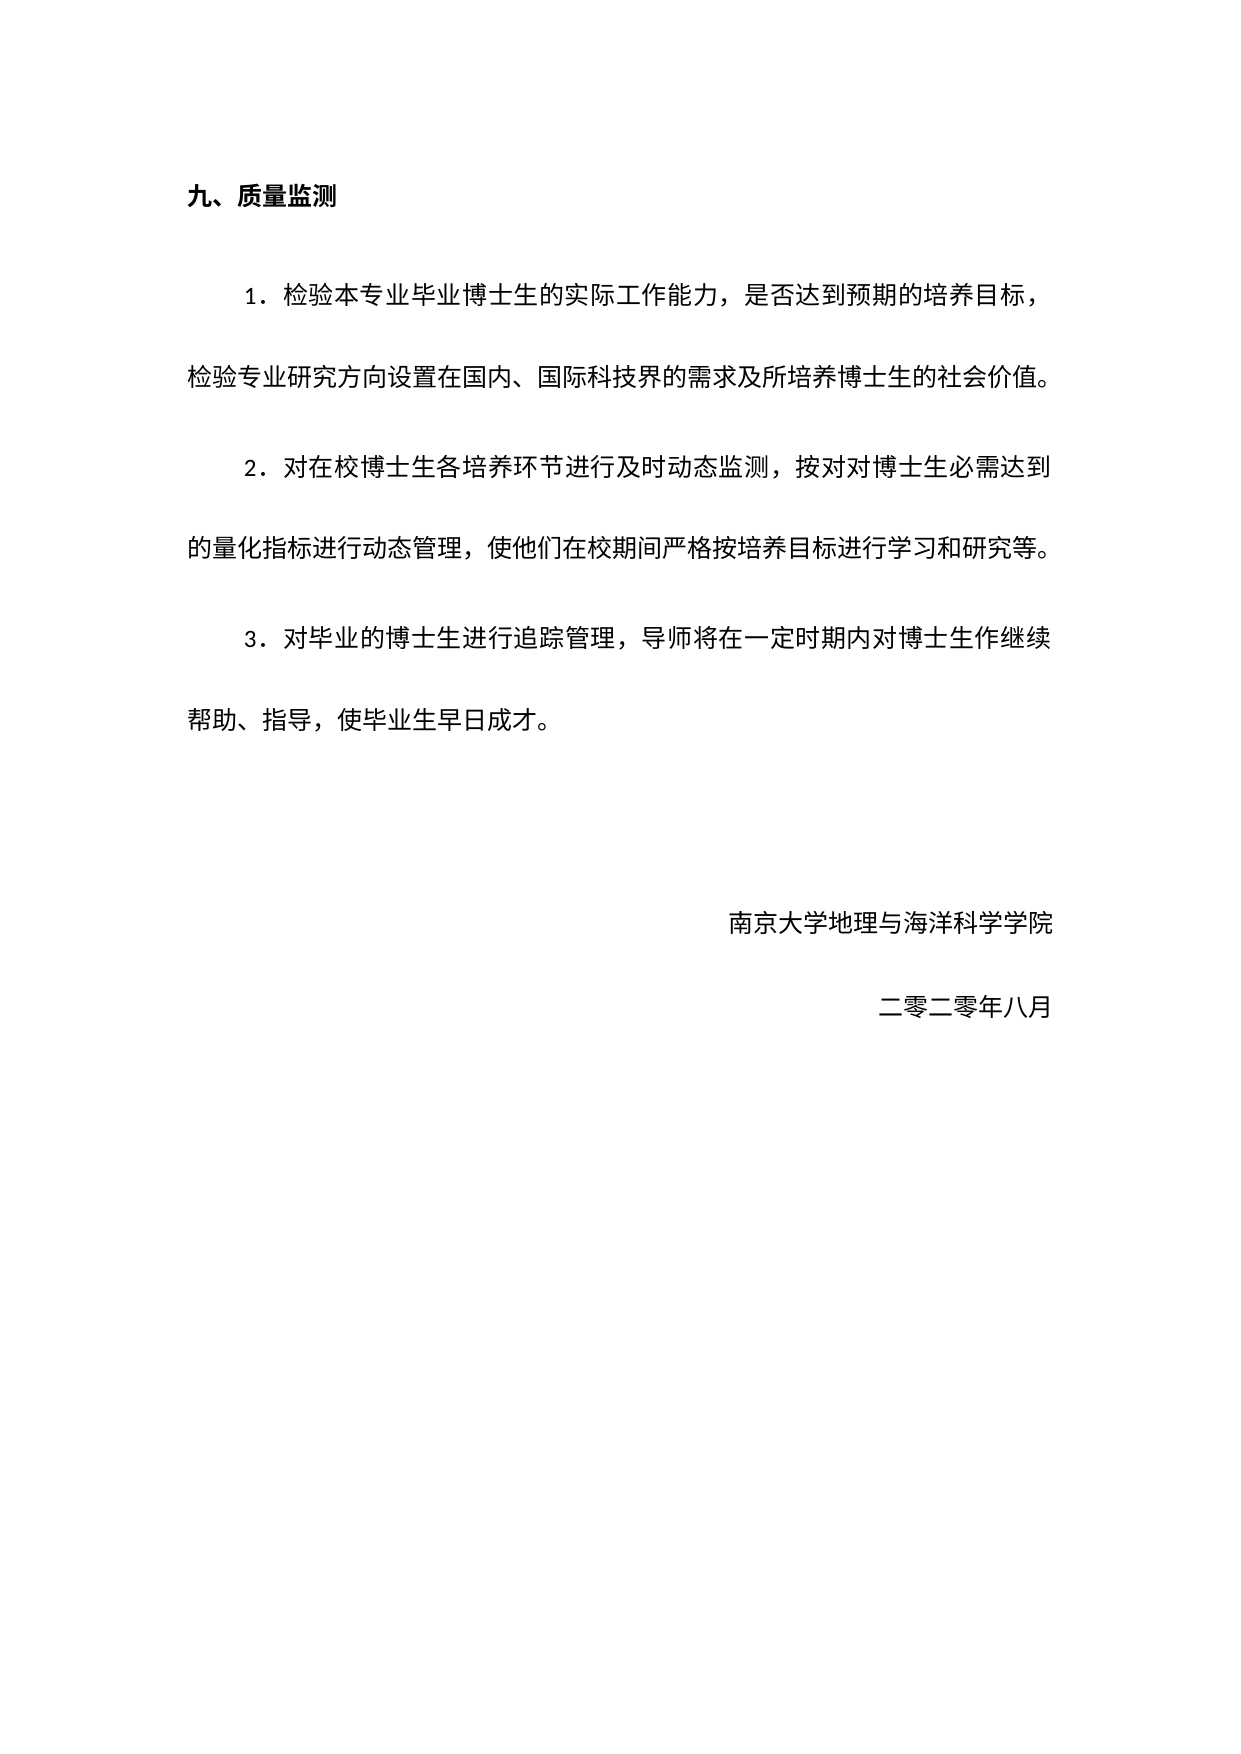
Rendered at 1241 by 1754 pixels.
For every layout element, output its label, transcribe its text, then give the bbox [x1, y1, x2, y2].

text 南京大学地理与海洋科学学院 [190, 889, 1053, 954]
text 2．对在校博士生各培养环节进行及时动态监测，按对对博士生必需达到的量化指标进行动态管理，使他们在校期间严格按培养目标进行学习和研究等。 [187, 433, 1053, 579]
text 3．对毕业的博士生进行追踪管理，导师将在一定时期内对博士生作继续帮助、指导，使毕业生早日成才。 [187, 604, 1053, 751]
text 1．检验本专业毕业博士生的实际工作能力，是否达到预期的培养目标，检验专业研究方向设置在国内、国际科技界的需求及所培养博士生的社会价值。 [187, 261, 1053, 408]
text 二零二零年八月 [187, 973, 1053, 1038]
text 九、质量监测 [187, 162, 1053, 227]
